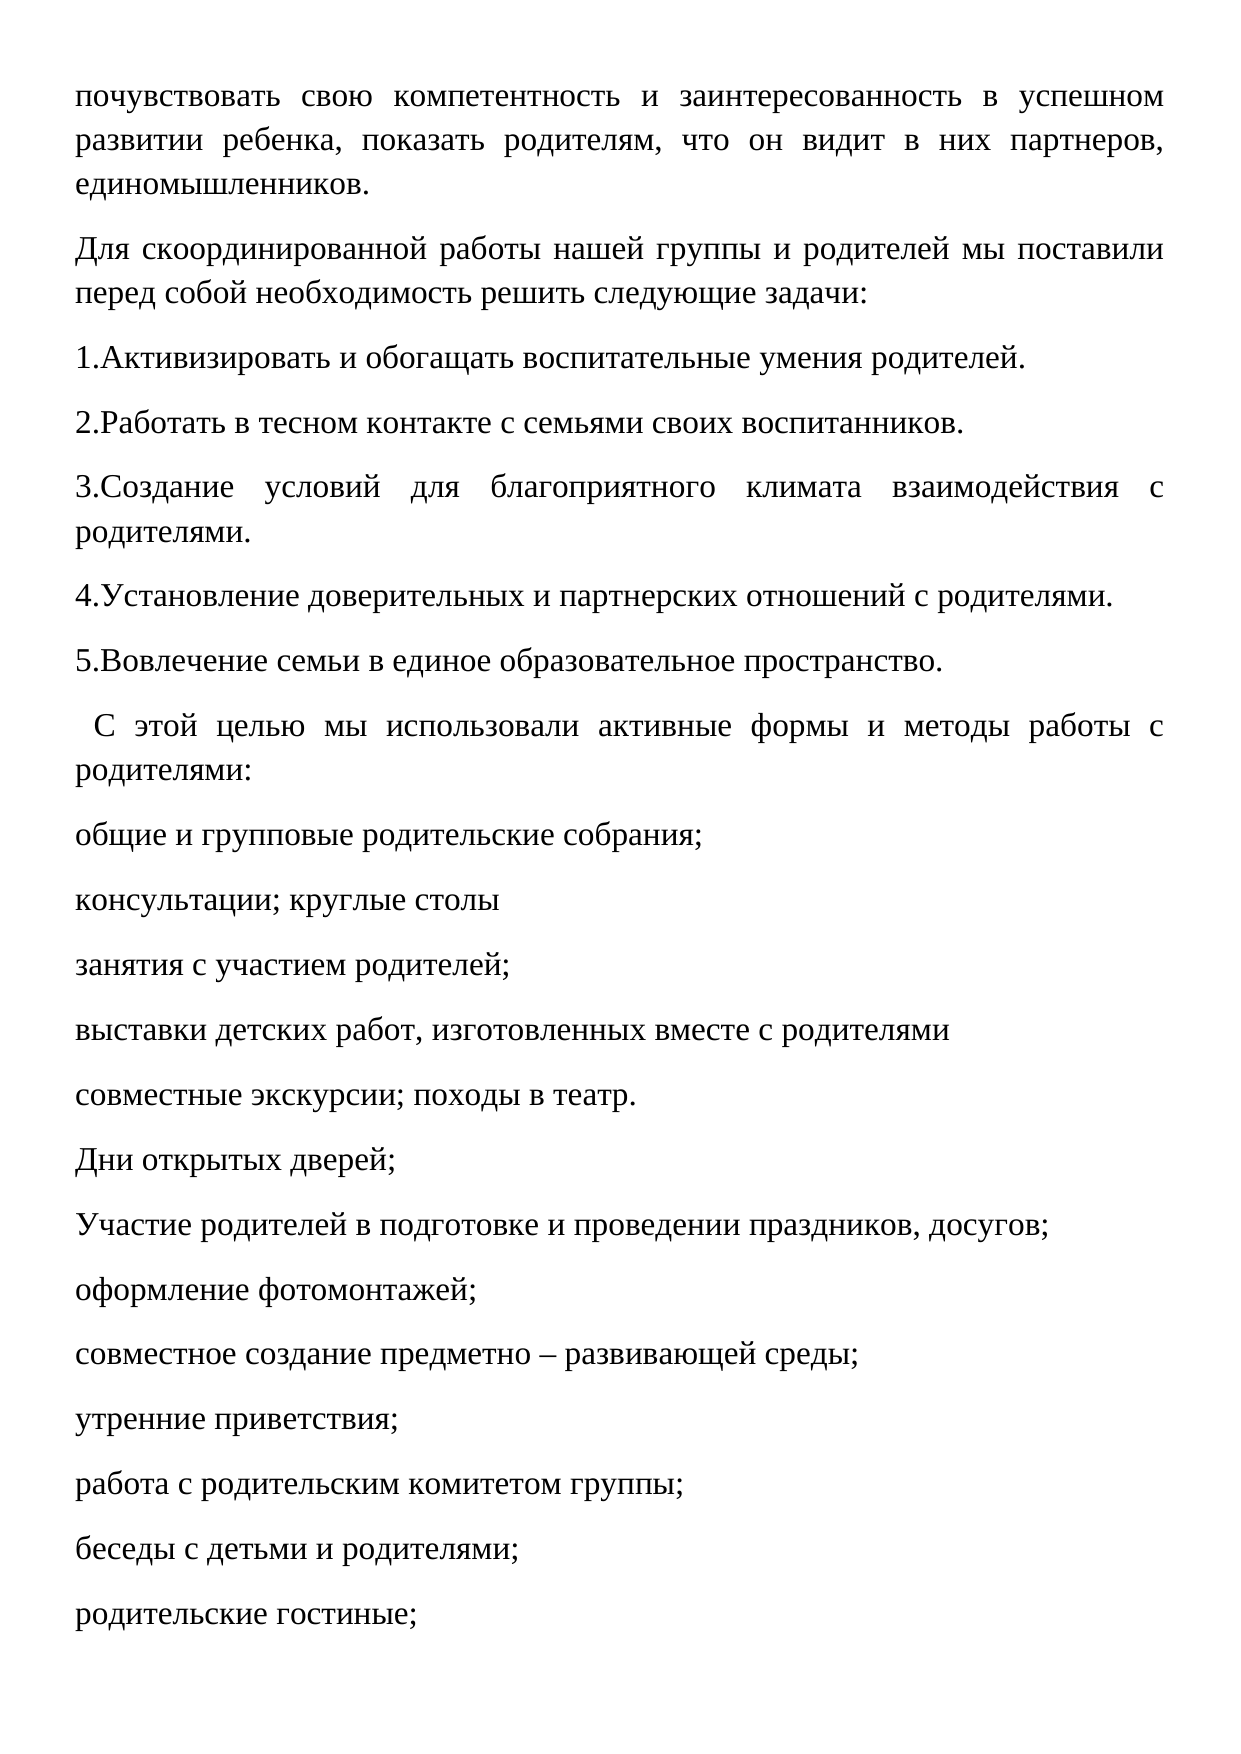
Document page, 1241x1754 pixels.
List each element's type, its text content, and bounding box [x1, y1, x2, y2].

text консультации; круглые столы [75, 879, 1165, 918]
text совместные экскурсии; походы в театр. [75, 1074, 1165, 1112]
text выставки детских работ, изготовленных вместе с родителями [75, 1009, 1165, 1047]
text родительские гостиные; [75, 1593, 1165, 1632]
text совместное создание предметно – развивающей среды; [75, 1334, 1165, 1372]
text 3.Создание условий для благоприятного климата взаимодействия с родителями. [75, 467, 1165, 549]
text 5.Вовлечение семьи в единое образовательное пространство. [75, 641, 1165, 679]
text беседы с детьми и родителями; [75, 1528, 1165, 1567]
text С этой целью мы использовали активные формы и методы работы с родителями: [75, 706, 1165, 788]
text 2.Работать в тесном контакте с семьями своих воспитанников. [75, 402, 1165, 440]
text 1.Активизировать и обогащать воспитательные умения родителей. [75, 337, 1165, 375]
text оформление фотомонтажей; [75, 1269, 1165, 1307]
text Участие родителей в подготовке и проведении праздников, досугов; [75, 1204, 1165, 1242]
text Дни открытых дверей; [75, 1139, 1165, 1177]
text 4.Установление доверительных и партнерских отношений с родителями. [75, 576, 1165, 614]
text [75, 75, 1165, 201]
text утренние приветствия; [75, 1398, 1165, 1437]
text работа с родительским комитетом группы; [75, 1463, 1165, 1502]
text общие и групповые родительские собрания; [75, 814, 1165, 853]
text занятия с участием родителей; [75, 944, 1165, 983]
text Для скоординированной работы нашей группы и родителей мы поставили перед собой необходимость решить следующие задачи: [75, 228, 1165, 310]
